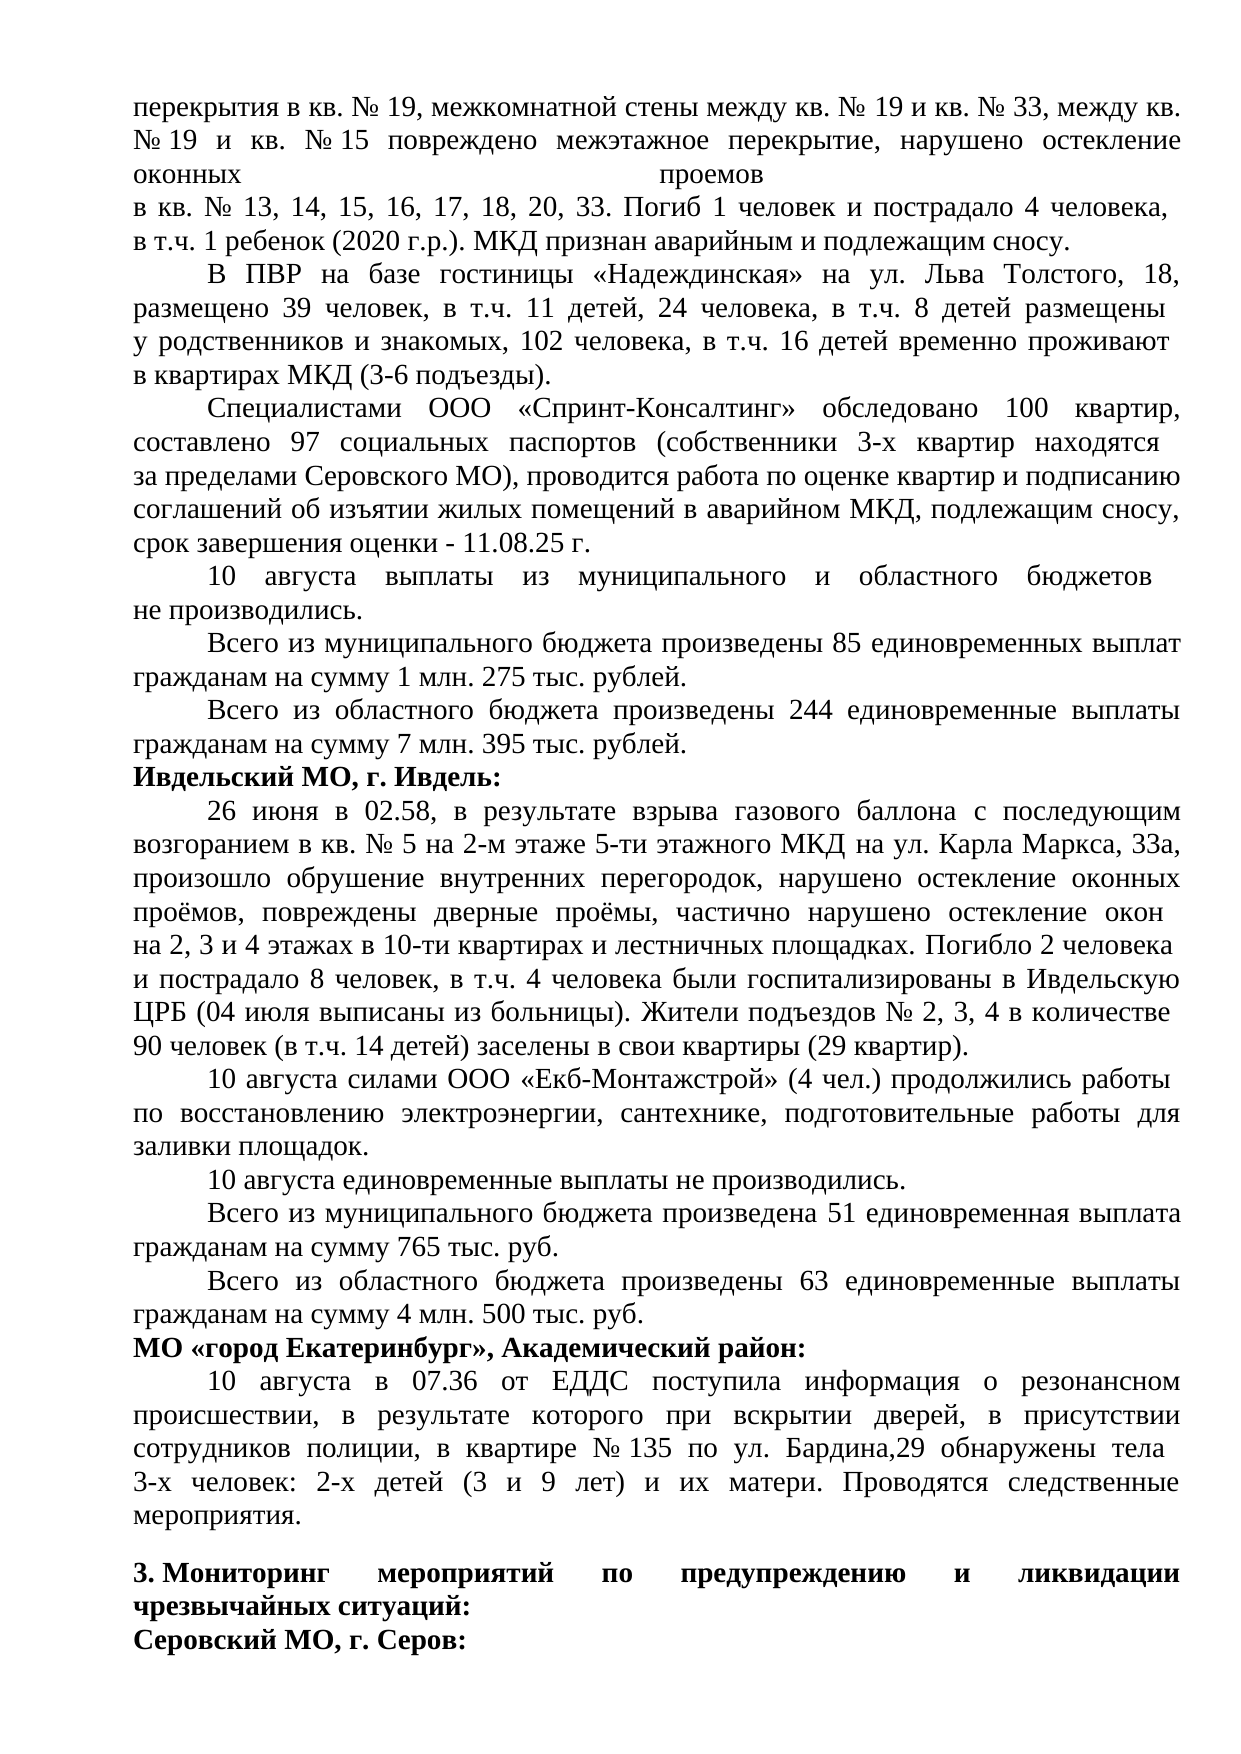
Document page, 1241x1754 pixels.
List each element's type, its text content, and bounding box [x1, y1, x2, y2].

text Ивдельский МО, г. Ивдель: [133, 759, 1181, 793]
text МО «город Екатеринбург», Академический район: [133, 1330, 1181, 1363]
text 10 августа силами ООО «Екб-Монтажстрой» (4 чел.) продолжились работы по восстановлению электроэнергии, сантехнике, подготовительные работы для заливки площадок. [133, 1128, 1181, 1162]
text 3. Мониторинг мероприятий по предупреждению и ликвидации чрезвычайных ситуаций: [133, 1555, 1181, 1622]
text 10 августа единовременные выплаты не производились. [133, 1162, 1181, 1196]
text Всего из муниципального бюджета произведены 85 единовременных выплат гражданам на сумму 1 млн. 275 тыс. рублей. [133, 625, 1181, 692]
text Специалистами ООО «Спринт-Консалтинг» обследовано 100 квартир, составлено 97 социальных паспортов (собственники 3-х квартир находятся за пределами Серовского МО), проводится работа по оценке квартир и подписанию соглашений об изъятии жилых помещений в аварийном МКД, подлежащим сносу, срок завершения оценки - 11.08.25 г. [133, 391, 1181, 558]
text В ПВР на базе гостиницы «Надеждинская» на ул. Льва Толстого, 18, размещено 39 человек, в т.ч. 11 детей, 24 человека, в т.ч. 8 детей размещены у родственников и знакомых, 102 человека, в т.ч. 16 детей временно проживают в квартирах МКД (3-6 подъезды). [133, 256, 1181, 391]
text 10 августа в 07.36 от ЕДДС поступила информация о резонансном происшествии, в результате которого при вскрытии дверей, в присутствии сотрудников полиции, в квартире № 135 по ул. Бардина,29 обнаружены тела 3-х человек: 2-х детей (3 и 9 лет) и их матери. Проводятся следственные мероприятия. [133, 1363, 1181, 1531]
text Всего из муниципального бюджета произведена 51 единовременная выплата гражданам на сумму 765 тыс. руб. [133, 1196, 1181, 1263]
text 10 августа выплаты из муниципального и областного бюджетов не производились. [133, 558, 1181, 625]
text Всего из областного бюджета произведены 244 единовременные выплаты гражданам на сумму 7 млн. 395 тыс. рублей. [133, 692, 1181, 759]
text Всего из областного бюджета произведены 63 единовременные выплаты гражданам на сумму 4 млн. 500 тыс. руб. [133, 1263, 1181, 1330]
text 26 июня в 02.58, в результате взрыва газового баллона с последующим возгоранием в кв. № 5 на 2-м этаже 5-ти этажного МКД на ул. Карла Маркса, 33а, произошло обрушение внутренних перегородок, нарушено остекление оконных проёмов, повреждены дверные проёмы, частично нарушено остекление окон на 2, 3 и 4 этажах в 10-ти квартирах и лестничных площадках. Погибло 2 человека и пострадало 8 человек, в т.ч. 4 человека были госпитализированы в Ивдельскую ЦРБ (04 июля выписаны из больницы). Жители подъездов № 2, 3, 4 в количестве 90 человек (в т.ч. 14 детей) заселены в свои квартиры (29 квартир). [133, 793, 1181, 1061]
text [133, 89, 1181, 256]
text Серовский МО, г. Серов: [133, 1622, 1181, 1656]
